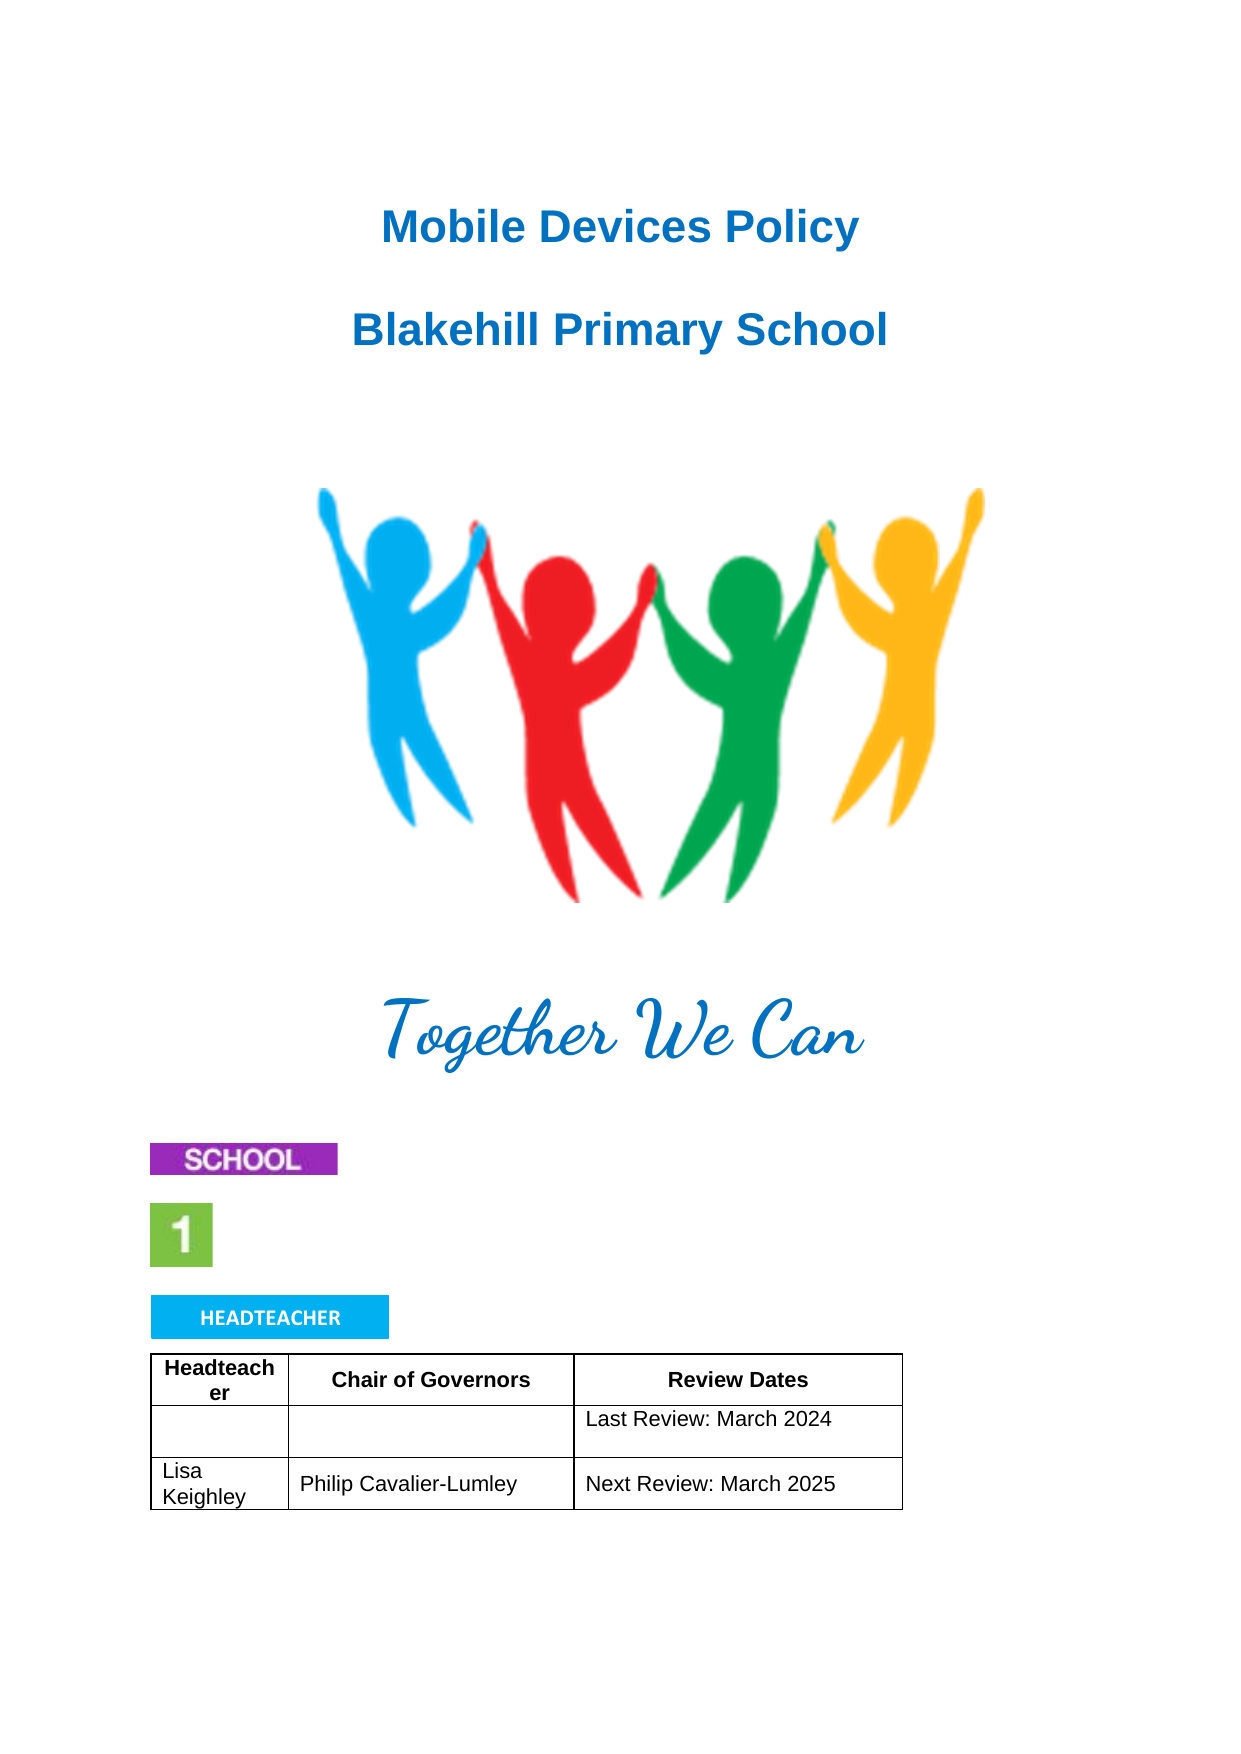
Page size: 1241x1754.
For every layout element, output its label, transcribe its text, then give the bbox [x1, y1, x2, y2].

table_cell Next Review: March 2025 [575, 1458, 902, 1509]
table_header Headteacher [152, 1355, 288, 1405]
text Blakehill Primary School [150, 303, 1090, 355]
picture [316, 488, 986, 903]
table_header Review Dates [575, 1355, 902, 1405]
table_cell Lisa Keighley [152, 1458, 288, 1509]
table_cell Last Review: March 2024 [575, 1406, 902, 1457]
text Together We Can [150, 983, 1090, 1073]
picture [150, 1203, 213, 1267]
table_cell [289, 1406, 573, 1457]
table_header Chair of Governors [289, 1355, 573, 1405]
picture [150, 1143, 338, 1175]
table_cell [152, 1406, 288, 1457]
text Mobile Devices Policy [150, 200, 1090, 253]
table_cell Philip Cavalier-Lumley [289, 1458, 573, 1509]
